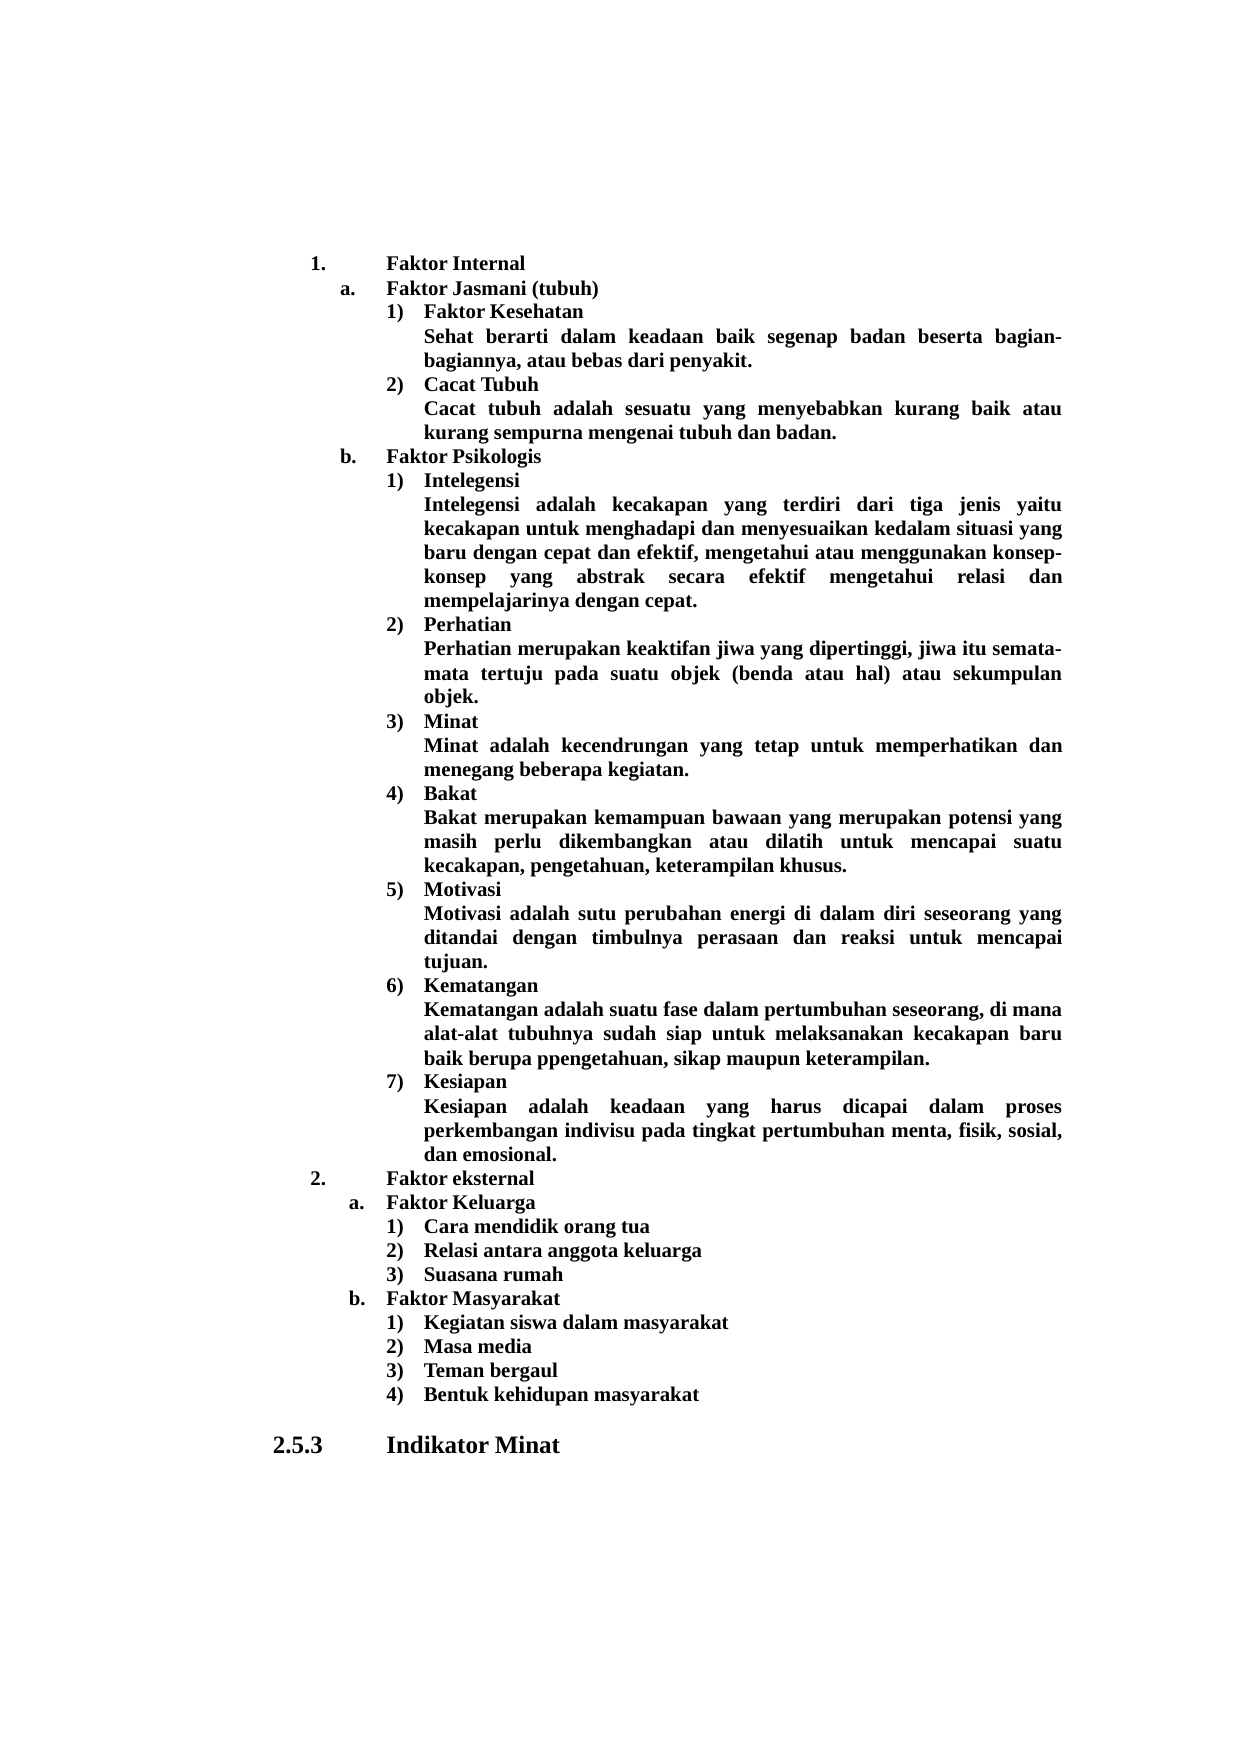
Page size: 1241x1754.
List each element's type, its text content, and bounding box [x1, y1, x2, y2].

list Faktor Psikologis [340, 444, 1063, 468]
list Masa media [386, 1334, 1063, 1358]
list Kegiatan siswa dalam masyarakat [386, 1310, 1063, 1334]
list Teman bergaul [386, 1358, 1063, 1382]
list Kesiapan adalah keadaan yang harus dicapai dalam proses perkembangan indivisu pada tingkat pertumbuhan menta, fisik, sosial, dan emosional. [424, 1093, 1063, 1166]
list Relasi antara anggota keluarga [386, 1238, 1063, 1262]
list Suasana rumah [386, 1262, 1063, 1286]
list Faktor Internal [310, 251, 1063, 275]
list Faktor Jasmani (tubuh) [340, 275, 1063, 299]
list Kematangan [386, 973, 1063, 997]
list Perhatian [386, 612, 1063, 636]
list Faktor Kesehatan [386, 299, 1063, 323]
list Minat [386, 708, 1063, 733]
list Bentuk kehidupan masyarakat [386, 1382, 1063, 1406]
list Sehat berarti dalam keadaan baik segenap badan beserta bagian-bagiannya, atau bebas dari penyakit. [424, 323, 1063, 372]
list Bakat merupakan kemampuan bawaan yang merupakan potensi yang masih perlu dikembangkan atau dilatih untuk mencapai suatu kecakapan, pengetahuan, keterampilan khusus. [424, 805, 1063, 877]
list Faktor Keluarga [349, 1190, 1063, 1214]
list Motivasi adalah sutu perubahan energi di dalam diri seseorang yang ditandai dengan timbulnya perasaan dan reaksi untuk mencapai tujuan. [424, 901, 1063, 973]
list Motivasi [386, 877, 1063, 901]
list Kematangan adalah suatu fase dalam pertumbuhan seseorang, di mana alat-alat tubuhnya sudah siap untuk melaksanakan kecakapan baru baik berupa ppengetahuan, sikap maupun keterampilan. [424, 997, 1063, 1069]
list Minat adalah kecendrungan yang tetap untuk memperhatikan dan menegang beberapa kegiatan. [424, 733, 1063, 781]
list Cara mendidik orang tua [386, 1214, 1063, 1238]
list Cacat Tubuh [386, 372, 1063, 396]
list Kesiapan [386, 1069, 1063, 1093]
list Bakat [386, 781, 1063, 805]
list Cacat tubuh adalah sesuatu yang menyebabkan kurang baik atau kurang sempurna mengenai tubuh dan badan. [424, 396, 1063, 444]
list Faktor Masyarakat [349, 1286, 1063, 1310]
list Faktor eksternal [310, 1166, 1063, 1190]
list Intelegensi [386, 468, 1063, 492]
list Intelegensi adalah kecakapan yang terdiri dari tiga jenis yaitu kecakapan untuk menghadapi dan menyesuaikan kedalam situasi yang baru dengan cepat dan efektif, mengetahui atau menggunakan konsep-konsep yang abstrak secara efektif mengetahui relasi dan mempelajarinya dengan cepat. [424, 492, 1063, 612]
list Perhatian merupakan keaktifan jiwa yang dipertinggi, jiwa itu semata-mata tertuju pada suatu objek (benda atau hal) atau sekumpulan objek. [424, 636, 1063, 708]
list Indikator Minat [273, 1430, 1063, 1459]
